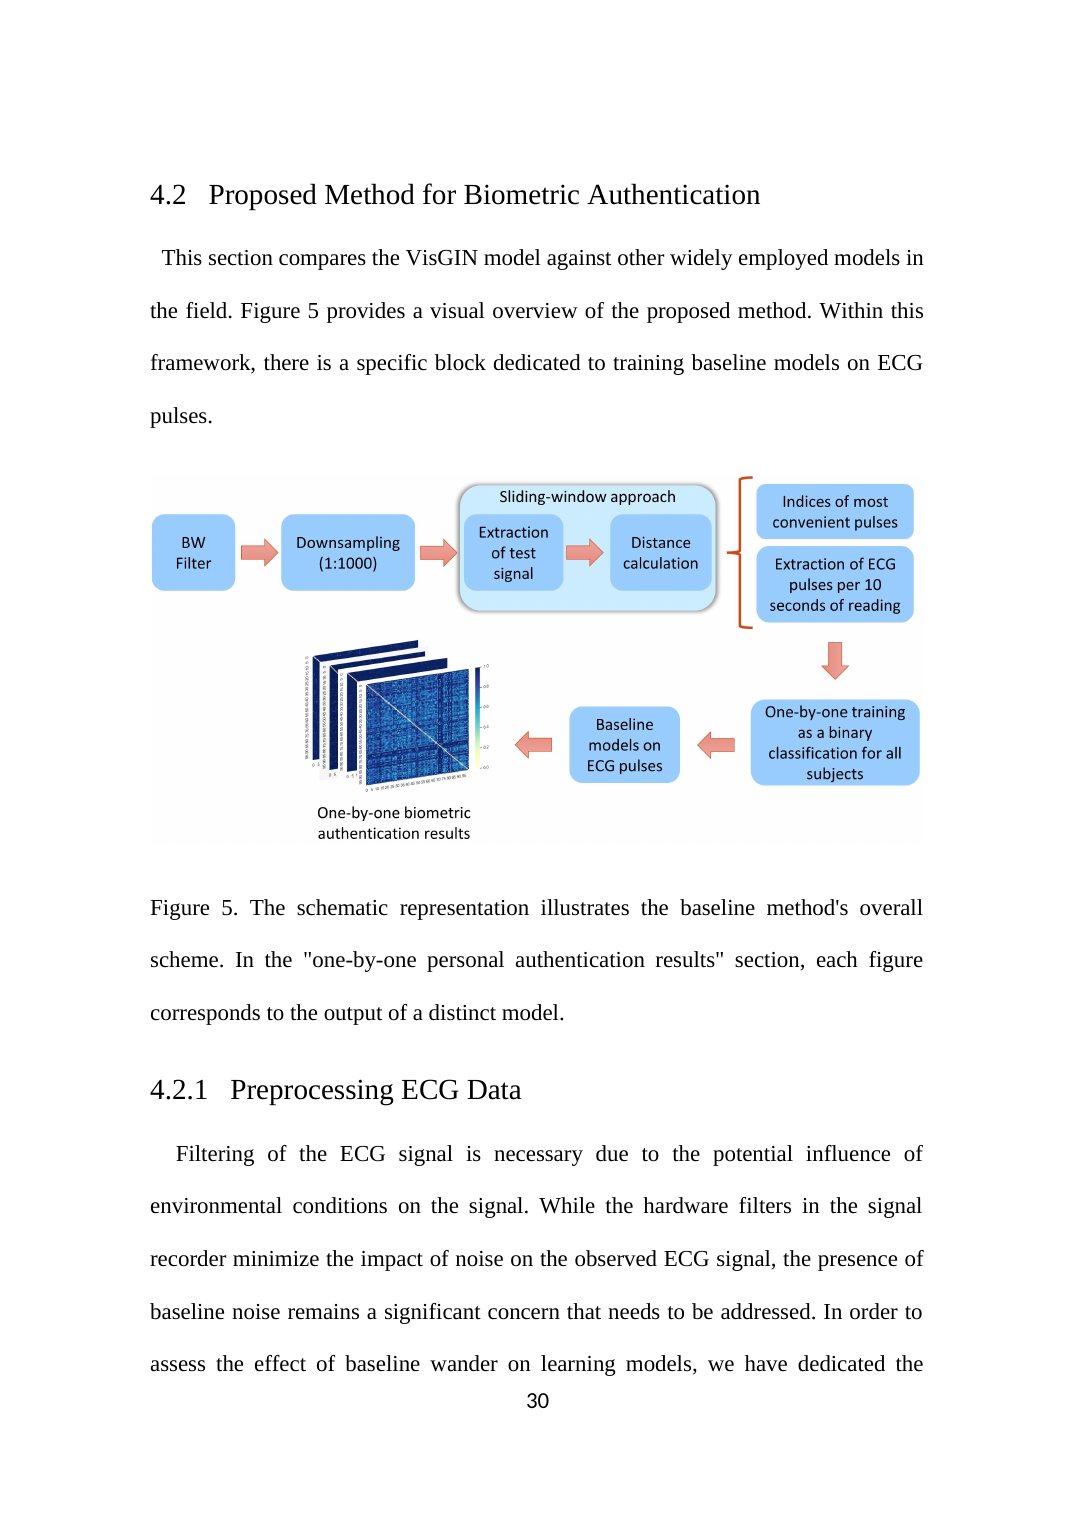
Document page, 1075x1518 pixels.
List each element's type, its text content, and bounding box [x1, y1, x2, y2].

subtitle 4.2 Proposed Method for Biometric Authentication [150, 177, 925, 211]
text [150, 1139, 925, 1377]
text This section compares the VisGIN model against other widely employed models in the field. Figure 5 provides a visual overview of the proposed method. Within this framework, there is a specific block dedicated to training baseline models on ECG pulses. [150, 244, 925, 428]
subtitle 4.2.1 Preprocessing ECG Data [150, 1072, 925, 1106]
picture [151, 475, 924, 845]
text Figure 5. The schematic representation illustrates the baseline method's overall scheme. In the "one-by-one personal authentication results" section, each figure corresponds to the output of a distinct model. [150, 893, 925, 1025]
